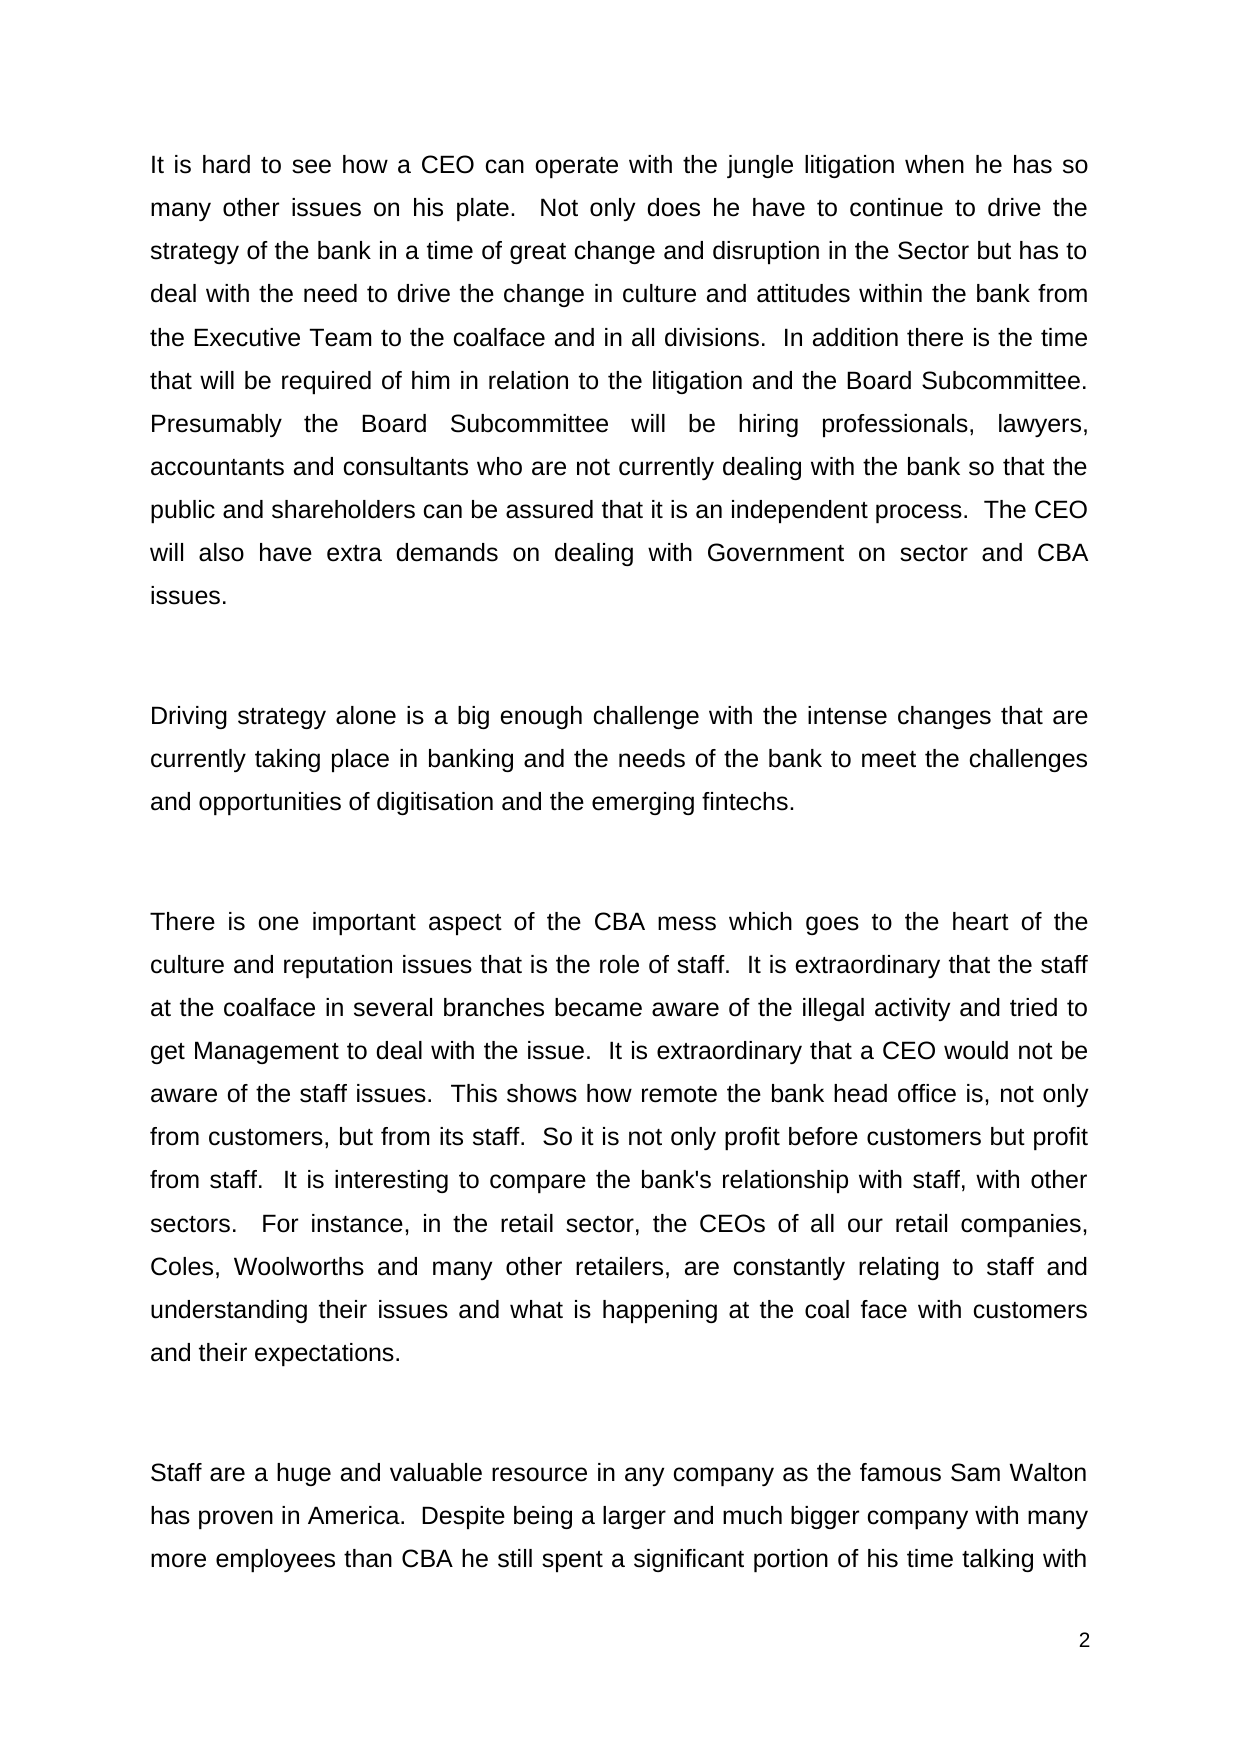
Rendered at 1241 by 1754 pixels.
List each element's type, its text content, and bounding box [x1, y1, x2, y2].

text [150, 1457, 1090, 1572]
text Driving strategy alone is a big enough challenge with the intense changes that are currently taking place in banking and the needs of the bank to meet the challenges and opportunities of digitisation and the emerging fintechs. [150, 701, 1090, 816]
text There is one important aspect of the CBA mess which goes to the heart of the culture and reputation issues that is the role of staff. It is extraordinary that the staff at the coalface in several branches became aware of the illegal activity and tried to get Management to deal with the issue. It is extraordinary that a CEO would not be aware of the staff issues. This shows how remote the bank head office is, not only from customers, but from its staff. So it is not only profit before customers but profit from staff. It is interesting to compare the bank's relationship with staff, with other sectors. For instance, in the retail sector, the CEOs of all our retail companies, Coles, Woolworths and many other retailers, are constantly relating to staff and understanding their issues and what is happening at the coal face with customers and their expectations. [150, 907, 1090, 1367]
text It is hard to see how a CEO can operate with the jungle litigation when he has so many other issues on his plate. Not only does he have to continue to drive the strategy of the bank in a time of great change and disruption in the Sector but has to deal with the need to drive the change in culture and attitudes within the bank from the Executive Team to the coalface and in all divisions. In addition there is the time that will be required of him in relation to the litigation and the Board Subcommittee. Presumably the Board Subcommittee will be hiring professionals, lawyers, accountants and consultants who are not currently dealing with the bank so that the public and shareholders can be assured that it is an independent process. The CEO will also have extra demands on dealing with Government on sector and CBA issues. [150, 150, 1090, 610]
